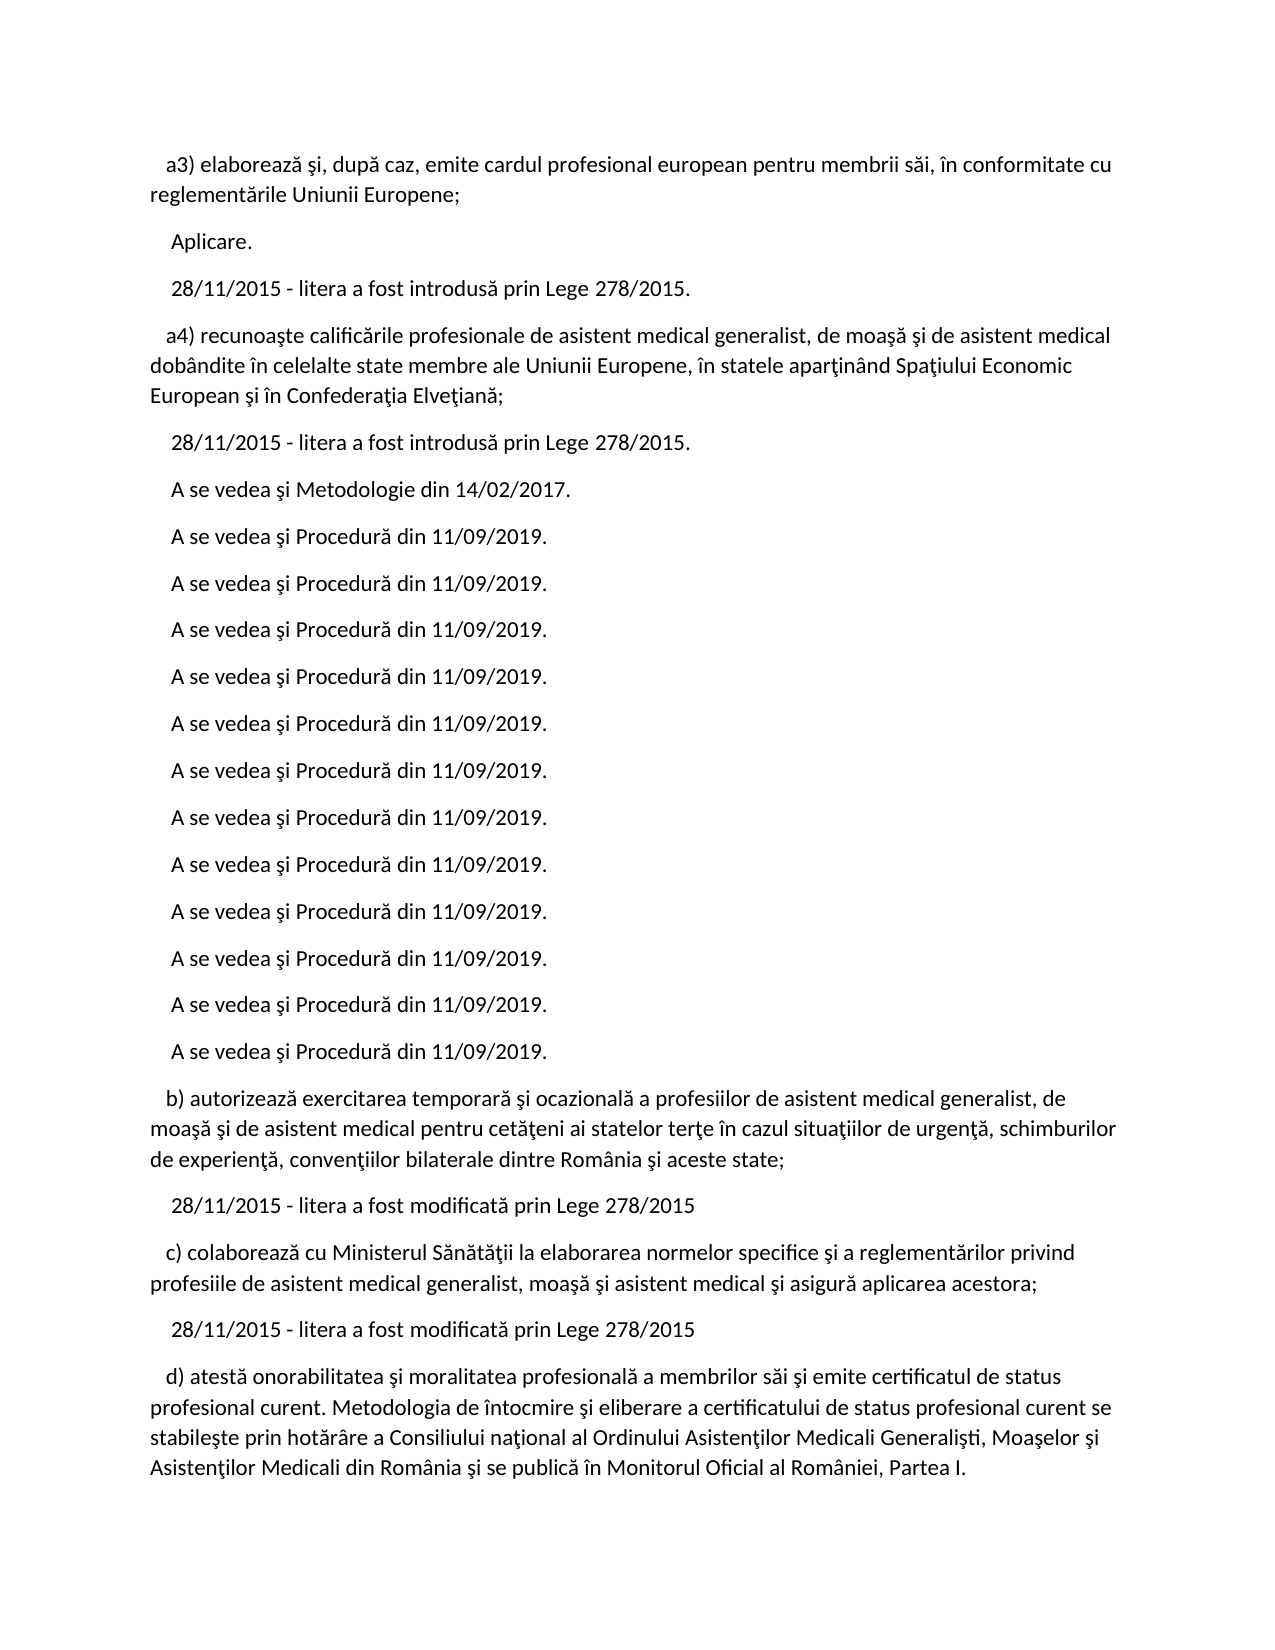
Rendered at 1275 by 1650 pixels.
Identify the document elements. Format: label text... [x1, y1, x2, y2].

text A se vedea şi Procedură din 11/09/2019. [150, 662, 1125, 691]
text A se vedea şi Procedură din 11/09/2019. [150, 756, 1125, 784]
text A se vedea şi Procedură din 11/09/2019. [150, 569, 1125, 597]
text A se vedea şi Procedură din 11/09/2019. [150, 850, 1125, 878]
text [150, 274, 1125, 302]
text A se vedea şi Procedură din 11/09/2019. [150, 897, 1125, 925]
text a3) elaborează şi, după caz, emite cardul profesional european pentru membrii săi, în conformitate cu reglementările Uniunii Europene; [150, 150, 1125, 208]
text A se vedea şi Procedură din 11/09/2019. [150, 803, 1125, 831]
text 28/11/2015 - litera a fost introdusă prin Lege 278/2015. [150, 428, 1125, 456]
text Aplicare. [150, 227, 1125, 255]
text A se vedea şi Procedură din 11/09/2019. [150, 616, 1125, 644]
text 28/11/2015 - litera a fost modificată prin Lege 278/2015 [150, 1316, 1125, 1344]
text b) autorizează exercitarea temporară şi ocazională a profesiilor de asistent medical generalist, de moaşă şi de asistent medical pentru cetăţeni ai statelor terţe în cazul situaţiilor de urgenţă, schimburilor de experienţă, convenţiilor bilaterale dintre România şi aceste state; [150, 1084, 1125, 1173]
text c) colaborează cu Ministerul Sănătăţii la elaborarea normelor specifice şi a reglementărilor privind profesiile de asistent medical generalist, moaşă şi asistent medical şi asigură aplicarea acestora; [150, 1238, 1125, 1297]
text A se vedea şi Procedură din 11/09/2019. [150, 522, 1125, 550]
text d) atestă onorabilitatea şi moralitatea profesională a membrilor săi şi emite certificatul de status profesional curent. Metodologia de întocmire şi eliberare a certificatului de status profesional curent se stabileşte prin hotărâre a Consiliului naţional al Ordinului Asistenţilor Medicali Generalişti, Moaşelor şi Asistenţilor Medicali din România şi se publică în Monitorul Oficial al României, Partea I. [150, 1362, 1125, 1481]
text 28/11/2015 - litera a fost modificată prin Lege 278/2015 [150, 1192, 1125, 1220]
text A se vedea şi Procedură din 11/09/2019. [150, 1037, 1125, 1066]
text A se vedea şi Procedură din 11/09/2019. [150, 709, 1125, 737]
text A se vedea şi Procedură din 11/09/2019. [150, 944, 1125, 972]
text A se vedea şi Metodologie din 14/02/2017. [150, 475, 1125, 503]
text a4) recunoaşte calificările profesionale de asistent medical generalist, de moaşă şi de asistent medical dobândite în celelalte state membre ale Uniunii Europene, în statele aparţinând Spaţiului Economic European şi în Confederaţia Elveţiană; [150, 321, 1125, 409]
text A se vedea şi Procedură din 11/09/2019. [150, 991, 1125, 1019]
